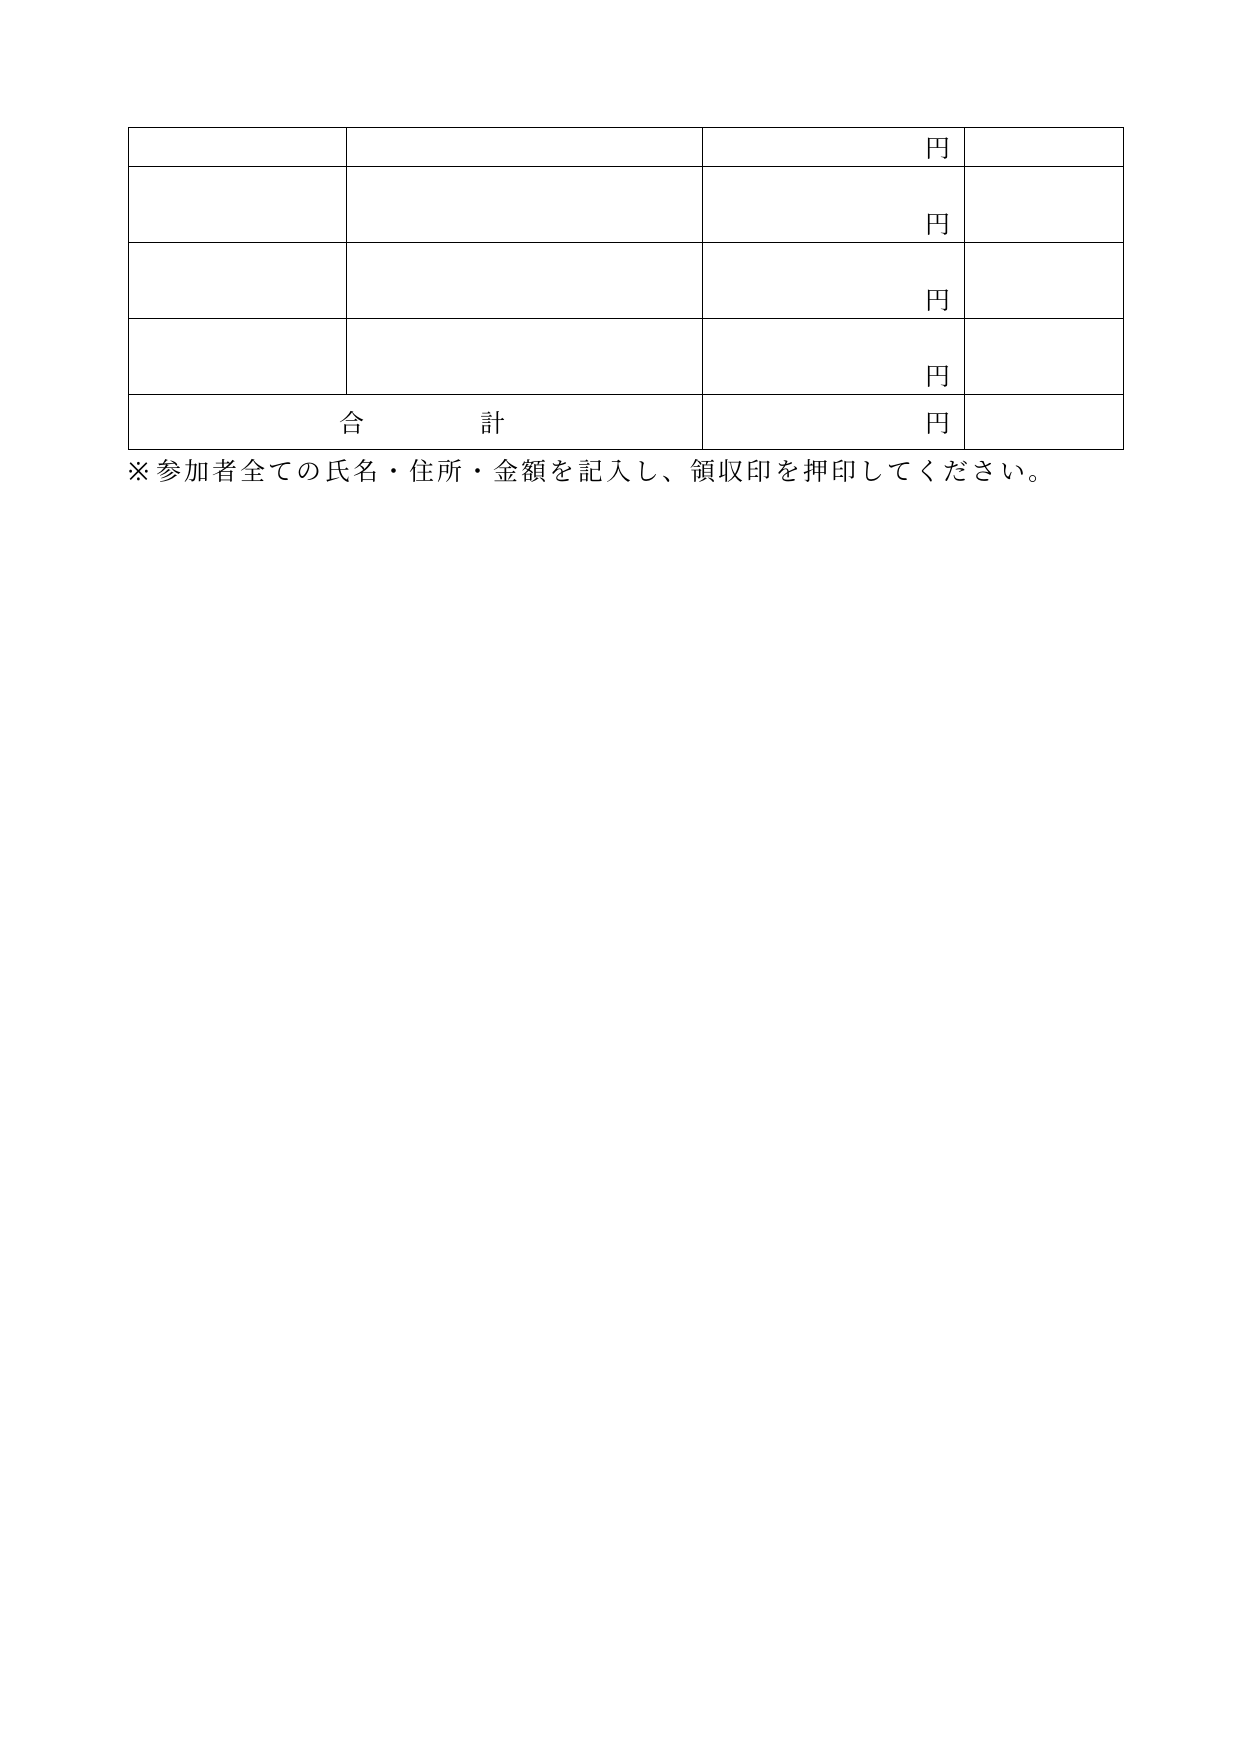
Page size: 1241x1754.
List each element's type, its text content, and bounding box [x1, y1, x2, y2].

table_cell 円 [703, 395, 964, 449]
table_cell [965, 395, 1123, 449]
table_cell [347, 243, 702, 318]
table_cell 円 [703, 243, 964, 318]
table_cell [965, 319, 1123, 394]
table_cell [347, 319, 702, 394]
table_cell 円 [703, 167, 964, 242]
table_cell [129, 319, 346, 394]
table_cell [965, 243, 1123, 318]
table_cell 円 [703, 128, 964, 166]
table_cell 合 計 [129, 395, 702, 449]
table_cell [347, 128, 702, 166]
table_cell 円 [703, 319, 964, 394]
text ※参加者全ての氏名・住所・金額を記入し、領収印を押印してください。 [128, 450, 1112, 488]
table_cell [129, 167, 346, 242]
table_cell [965, 167, 1123, 242]
table_cell [129, 128, 346, 166]
table_cell [347, 167, 702, 242]
table_cell [129, 243, 346, 318]
table_cell [965, 128, 1123, 166]
